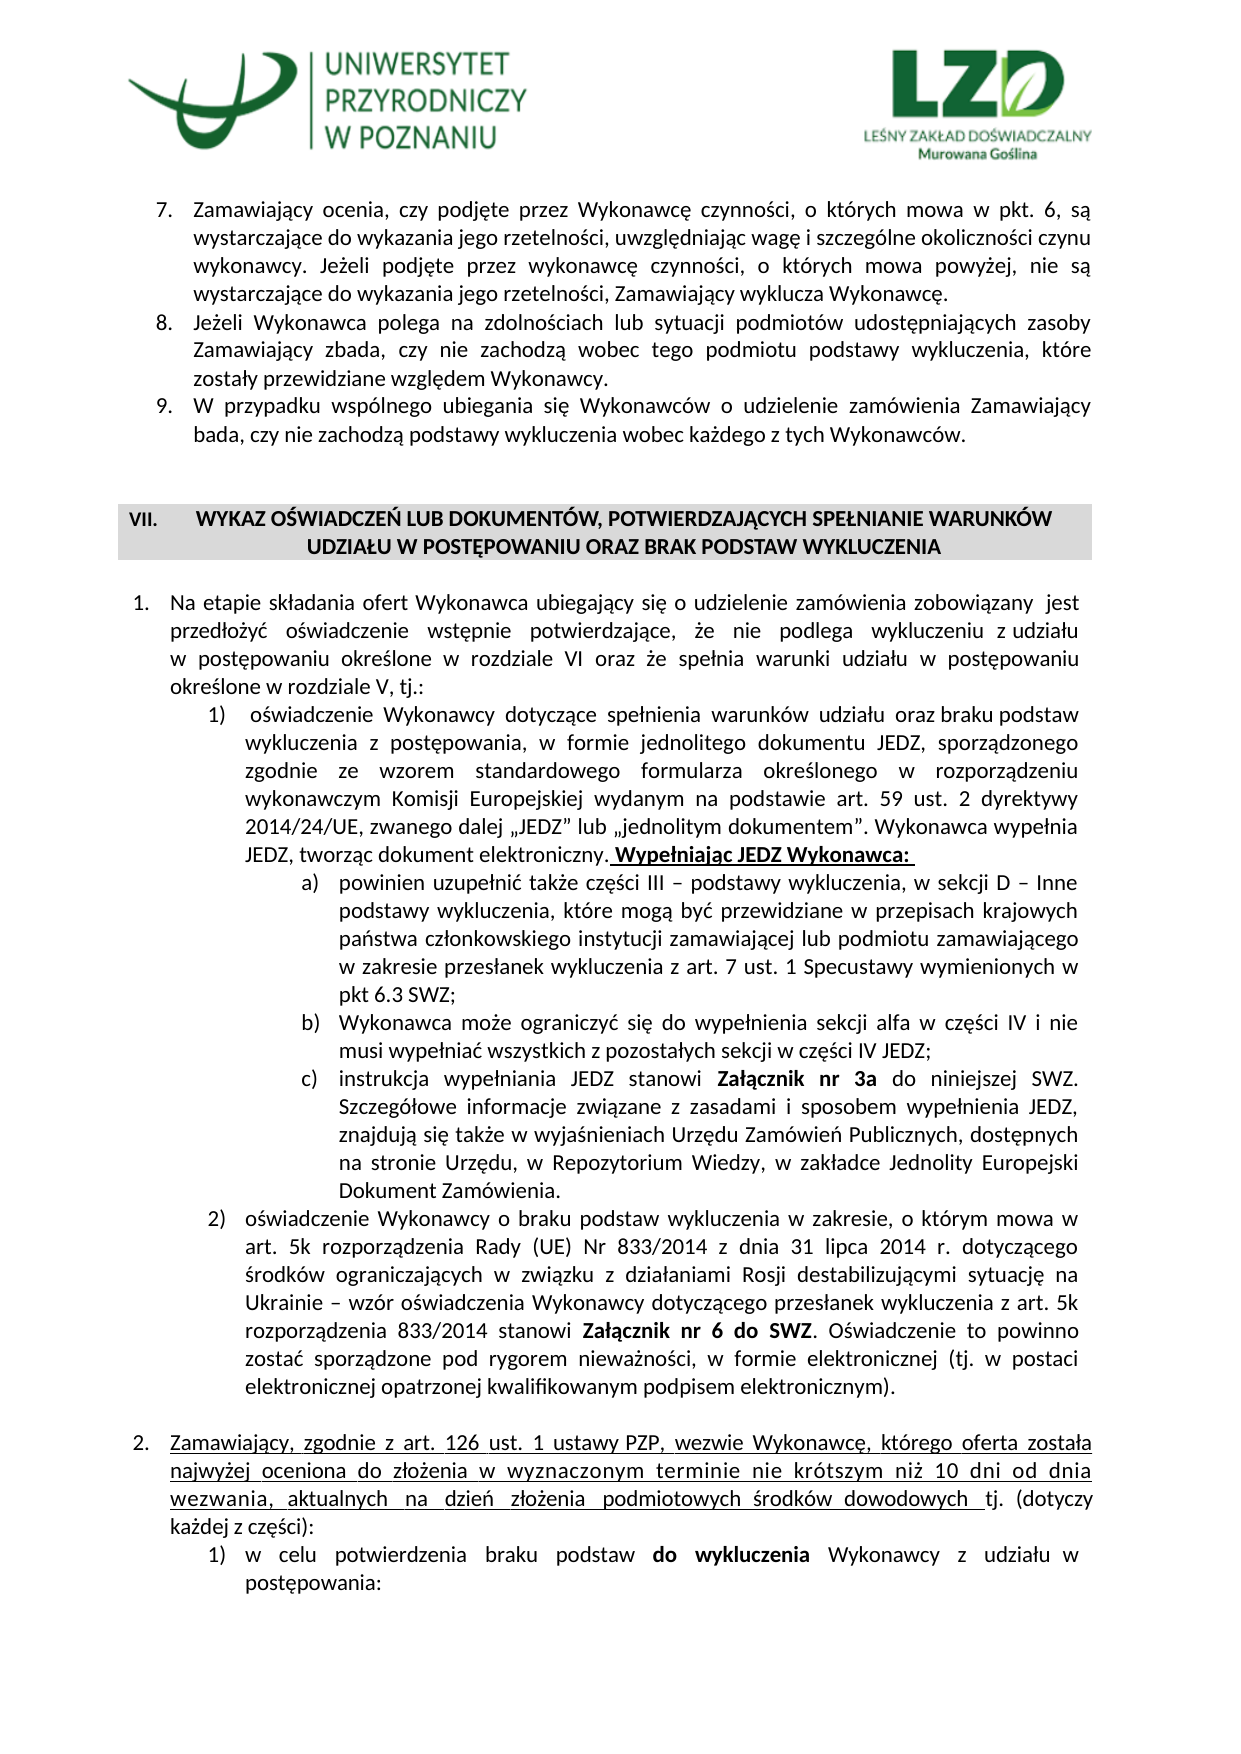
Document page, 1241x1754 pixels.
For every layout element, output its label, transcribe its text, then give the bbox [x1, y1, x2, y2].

list instrukcja wypełniania JEDZ stanowi Załącznik nr 3a do niniejszej SWZ. Szczegółowe informacje związane z zasadami i sposobem wypełnienia JEDZ, znajdują się także w wyjaśnieniach Urzędu Zamówień Publicznych, dostępnych na stronie Urzędu, w Repozytorium Wiedzy, w zakładce Jednolity Europejski Dokument Zamówienia. [301, 1064, 1079, 1204]
list w celu potwierdzenia braku podstaw do wykluczenia Wykonawcy z udziału w postępowania: [207, 1541, 1079, 1597]
list Na etapie składania ofert Wykonawca ubiegający się o udzielenie zamówienia zobowiązany jest przedłożyć oświadczenie wstępnie potwierdzające, że nie podlega wykluczeniu z udziału w postępowaniu określone w rozdziale VI oraz że spełnia warunki udziału w postępowaniu określone w rozdziale V, tj.: [132, 588, 1080, 700]
subtitle WYKAZ OŚWIADCZEŃ LUB DOKUMENTÓW, POTWIERDZAJĄCYCH SPEŁNIANIE WARUNKÓW UDZIAŁU W POSTĘPOWANIU ORAZ BRAK PODSTAW WYKLUCZENIA [118, 504, 1092, 560]
list Jeżeli Wykonawca polega na zdolnościach lub sytuacji podmiotów udostępniających zasoby Zamawiający zbada, czy nie zachodzą wobec tego podmiotu podstawy wykluczenia, które zostały przewidziane względem Wykonawcy. [156, 308, 1092, 392]
list W przypadku wspólnego ubiegania się Wykonawców o udzielenie zamówienia Zamawiający bada, czy nie zachodzą podstawy wykluczenia wobec każdego z tych Wykonawców. [156, 392, 1092, 448]
list oświadczenie Wykonawcy dotyczące spełnienia warunków udziału oraz braku podstaw wykluczenia z postępowania, w formie jednolitego dokumentu JEDZ, sporządzonego zgodnie ze wzorem standardowego formularza określonego w rozporządzeniu wykonawczym Komisji Europejskiej wydanym na podstawie art. 59 ust. 2 dyrektywy 2014/24/UE, zwanego dalej „JEDZ” lub „jednolitym dokumentem”. Wykonawca wypełnia JEDZ, tworząc dokument elektroniczny. Wypełniając JEDZ Wykonawca: [207, 700, 1079, 868]
list Wykonawca może ograniczyć się do wypełnienia sekcji alfa w części IV i nie musi wypełniać wszystkich z pozostałych sekcji w części IV JEDZ; [301, 1008, 1079, 1064]
list Zamawiający, zgodnie z art. 126 ust. 1 ustawy PZP, wezwie Wykonawcę, którego oferta została najwyżej oceniona do złożenia w wyznaczonym terminie nie krótszym niż 10 dni od dnia wezwania, aktualnych na dzień złożenia podmiotowych środków dowodowych tj. (dotyczy każdej z części): [132, 1428, 1093, 1541]
list oświadczenie Wykonawcy o braku podstaw wykluczenia w zakresie, o którym mowa w art. 5k rozporządzenia Rady (UE) Nr 833/2014 z dnia 31 lipca 2014 r. dotyczącego środków ograniczających w związku z działaniami Rosji destabilizującymi sytuację na Ukrainie – wzór oświadczenia Wykonawcy dotyczącego przesłanek wykluczenia z art. 5k rozporządzenia 833/2014 stanowi Załącznik nr 6 do SWZ. Oświadczenie to powinno zostać sporządzone pod rygorem nieważności, w formie elektronicznej (tj. w postaci elektronicznej opatrzonej kwalifikowanym podpisem elektronicznym). [207, 1204, 1079, 1400]
picture [118, 28, 1137, 196]
list Zamawiający ocenia, czy podjęte przez Wykonawcę czynności, o których mowa w pkt. 6, są wystarczające do wykazania jego rzetelności, uwzględniając wagę i szczególne okoliczności czynu wykonawcy. Jeżeli podjęte przez wykonawcę czynności, o których mowa powyżej, nie są wystarczające do wykazania jego rzetelności, Zamawiający wyklucza Wykonawcę. [156, 196, 1092, 308]
list powinien uzupełnić także części III – podstawy wykluczenia, w sekcji D – Inne podstawy wykluczenia, które mogą być przewidziane w przepisach krajowych państwa członkowskiego instytucji zamawiającej lub podmiotu zamawiającego w zakresie przesłanek wykluczenia z art. 7 ust. 1 Specustawy wymienionych w pkt 6.3 SWZ; [301, 868, 1079, 1008]
